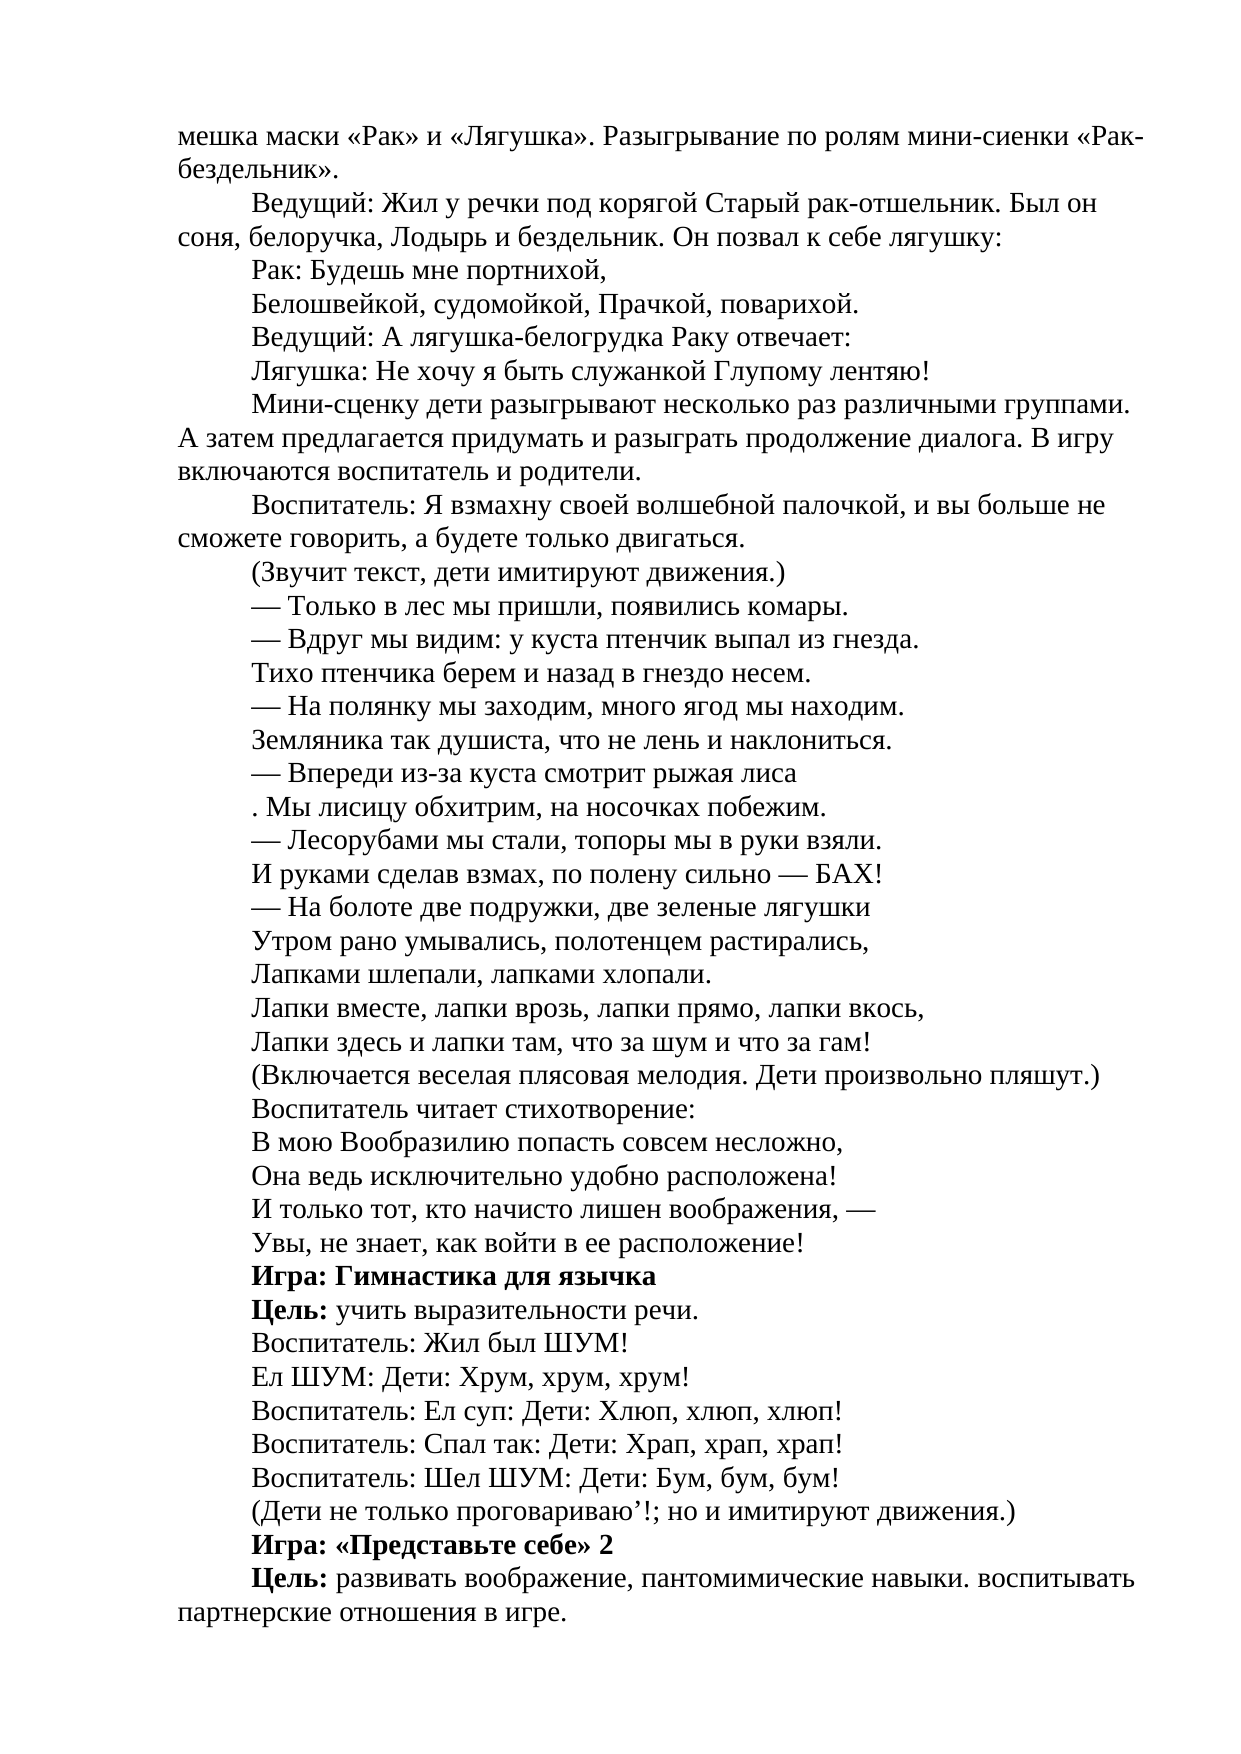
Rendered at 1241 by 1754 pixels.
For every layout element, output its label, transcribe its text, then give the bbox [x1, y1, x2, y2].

text — Только в лес мы пришли, появились комары. [177, 588, 1152, 621]
text — На болоте две подружки, две зеленые лягушки [177, 889, 1152, 923]
text — Впереди из-за куста смотрит рыжая лиса [177, 755, 1152, 789]
text Земляника так душиста, что не лень и наклониться. [177, 722, 1152, 755]
text Мини-сценку дети разыгрывают несколько раз различными группами. А затем предлагается придумать и разыграть продолжение диалога. В игру включаются воспитатель и родители. [177, 386, 1152, 487]
text Игра: «Представьте себе» 2 [177, 1527, 1152, 1560]
text Лапки вместе, лапки врозь, лапки прямо, лапки вкось, [177, 990, 1152, 1024]
text Ведущий: А лягушка-белогрудка Раку отвечает: [177, 319, 1152, 353]
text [177, 118, 1152, 185]
text В мою Вообразилию попасть совсем несложно, [177, 1124, 1152, 1158]
text Белошвейкой, судомойкой, Прачкой, поварихой. [177, 286, 1152, 319]
text Цель: учить выразительности речи. [177, 1292, 1152, 1326]
text Цель: развивать воображение, пантомимические навыки. воспитывать партнерские отношения в игре. [177, 1560, 1152, 1627]
text Тихо птенчика берем и назад в гнездо несем. [177, 655, 1152, 688]
text Воспитатель: Ел суп: Дети: Хлюп, хлюп, хлюп! [177, 1393, 1152, 1426]
text Лягушка: Не хочу я быть служанкой Глупому лентяю! [177, 353, 1152, 386]
text — Лесорубами мы стали, топоры мы в руки взяли. [177, 822, 1152, 856]
text Лапками шлепали, лапками хлопали. [177, 957, 1152, 990]
text Рак: Будешь мне портнихой, [177, 252, 1152, 286]
text Лапки здесь и лапки там, что за шум и что за гам! [177, 1024, 1152, 1057]
text Воспитатель: Шел ШУМ: Дети: Бум, бум, бум! [177, 1460, 1152, 1493]
text Она ведь исключительно удобно расположена! [177, 1158, 1152, 1191]
text — Вдруг мы видим: у куста птенчик выпал из гнезда. [177, 621, 1152, 655]
text (Включается веселая плясовая мелодия. Дети произвольно пляшут.) [177, 1057, 1152, 1091]
text Воспитатель: Я взмахну своей волшебной палочкой, и вы больше не сможете говорить, а будете только двигаться. [177, 487, 1152, 554]
text Воспитатель: Спал так: Дети: Храп, храп, храп! [177, 1426, 1152, 1460]
text Игра: Гимнастика для язычка [177, 1258, 1152, 1292]
text И только тот, кто начисто лишен воображения, — [177, 1191, 1152, 1225]
text — На полянку мы заходим, много ягод мы находим. [177, 688, 1152, 722]
text Ел ШУМ: Дети: Хрум, хрум, хрум! [177, 1359, 1152, 1393]
text Ведущий: Жил у речки под корягой Старый рак-отшельник. Был он соня, белоручка, Лодырь и бездельник. Он позвал к себе лягушку: [177, 185, 1152, 252]
text (Дети не только проговариваю’!; но и имитируют движения.) [177, 1493, 1152, 1527]
text Воспитатель читает стихотворение: [177, 1091, 1152, 1124]
text (Звучит текст, дети имитируют движения.) [177, 554, 1152, 588]
text Утром рано умывались, полотенцем растирались, [177, 923, 1152, 957]
text И руками сделав взмах, по полену сильно — БАХ! [177, 856, 1152, 889]
text Увы, не знает, как войти в ее расположение! [177, 1225, 1152, 1258]
text . Мы лисицу обхитрим, на носочках побежим. [177, 789, 1152, 822]
text Воспитатель: Жил был ШУМ! [177, 1326, 1152, 1359]
